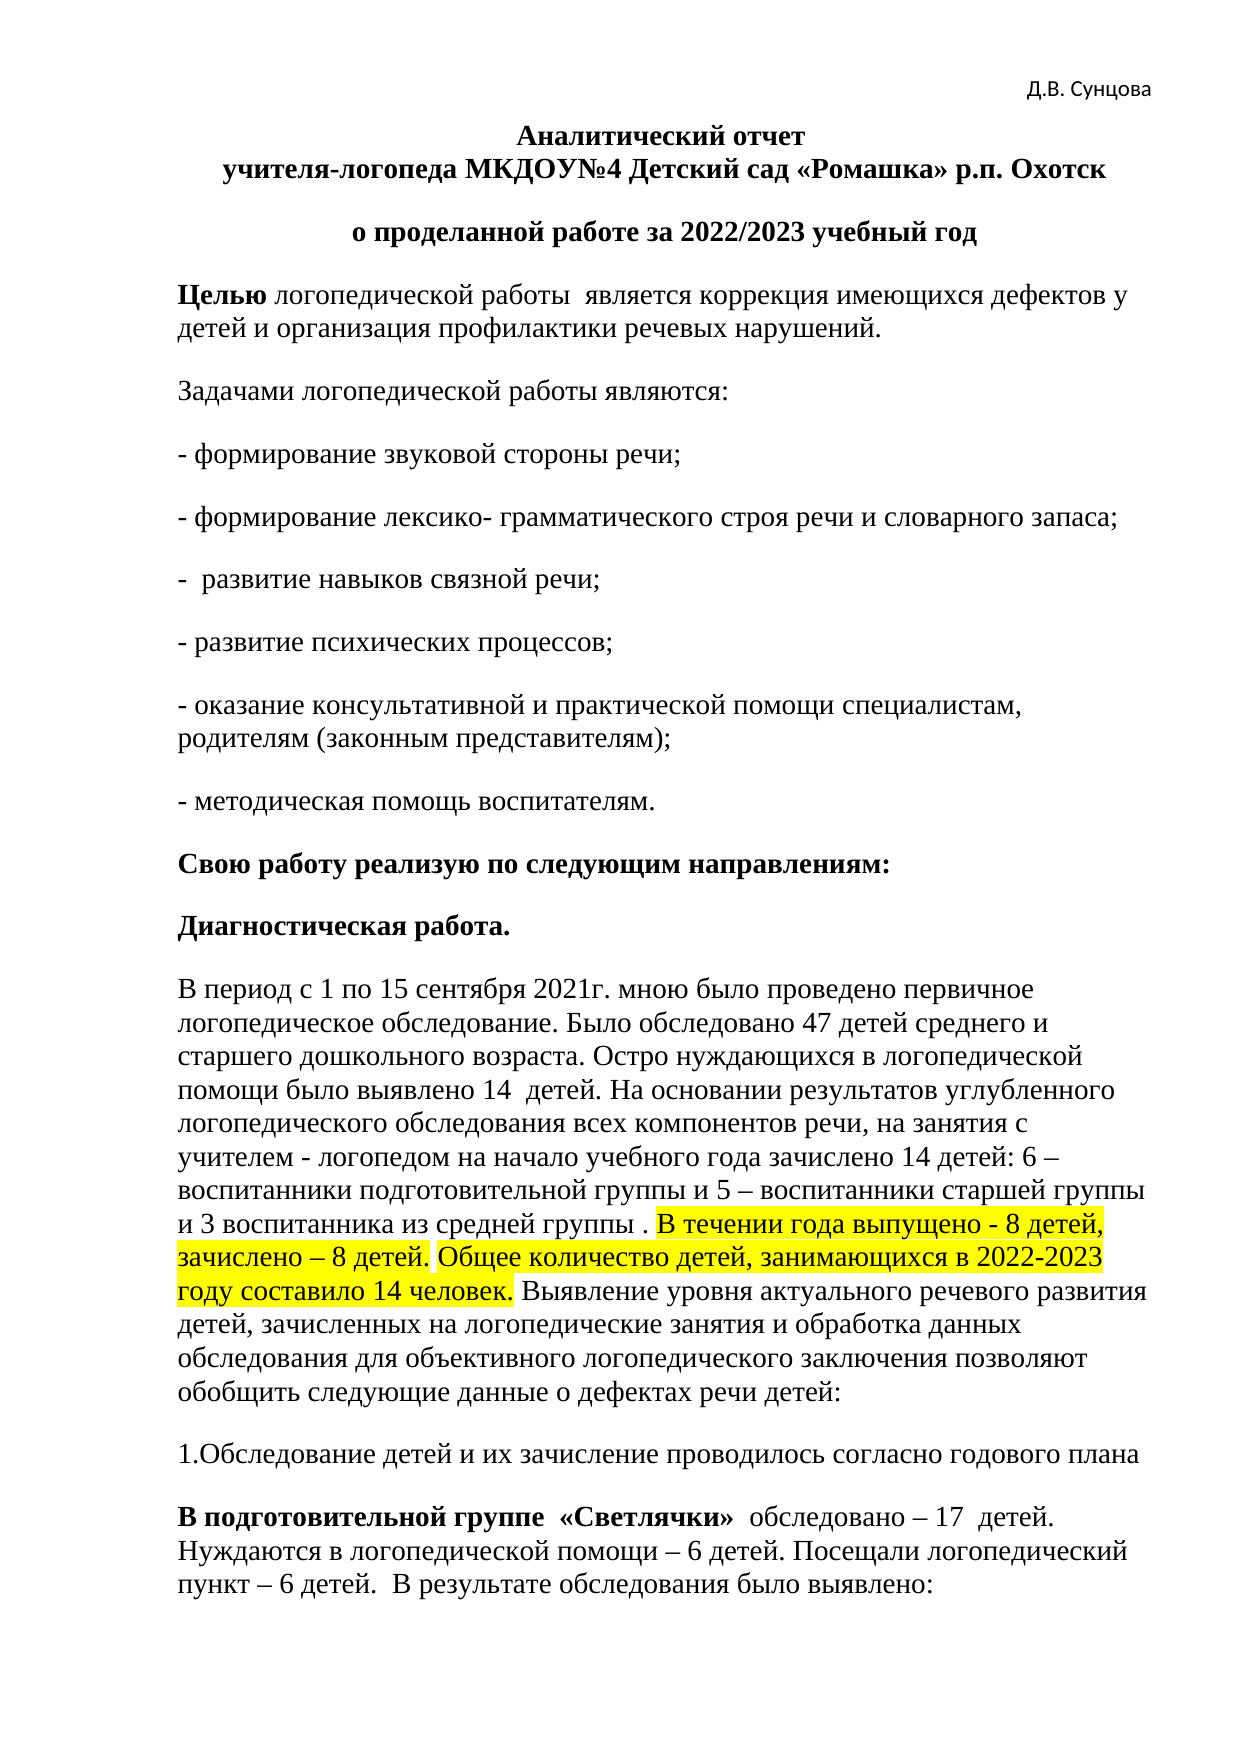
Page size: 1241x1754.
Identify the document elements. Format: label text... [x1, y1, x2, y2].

text - развитие навыков связной речи; [177, 561, 1152, 595]
text о проделанной работе за 2022/2023 учебный год [177, 214, 1152, 248]
text - развитие психических процессов; [177, 624, 1152, 658]
text Диагностическая работа. [177, 908, 1152, 942]
text - оказание консультативной и практической помощи специалистам, родителям (законным представителям); [177, 687, 1152, 754]
text Свою работу реализую по следующим направлениям: [177, 846, 1152, 879]
text - методическая помощь воспитателям. [177, 783, 1152, 817]
text 1.Обследование детей и их зачисление проводилось согласно годового плана [177, 1436, 1152, 1470]
text В период с 1 по 15 сентября 2021г. мною было проведено первичное логопедическое обследование. Было обследовано 47 детей среднего и старшего дошкольного возраста. Остро нуждающихся в логопедической помощи было выявлено 14 детей. На основании результатов углубленного логопедического обследования всех компонентов речи, на занятия с учителем - логопедом на начало учебного года зачислено 14 детей: 6 – воспитанники подготовительной группы и 5 – воспитанники старшей группы и 3 воспитанника из средней группы . В течении года выпущено - 8 детей, зачислено – 8 детей. Общее количество детей, занимающихся в 2022-2023 году составило 14 человек. Выявление уровня актуального речевого развития детей, зачисленных на логопедические занятия и обработка данных обследования для объективного логопедического заключения позволяют обобщить следующие данные о дефектах речи детей: [177, 971, 1152, 1407]
text Аналитический отчет учителя-логопеда МКДОУ№4 Детский сад «Ромашка» р.п. Охотск [177, 118, 1152, 185]
text - формирование лексико- грамматического строя речи и словарного запаса; [177, 499, 1152, 532]
text В подготовительной группе «Светлячки» обследовано – 17 детей. Нуждаются в логопедической помощи – 6 детей. Посещали логопедический пункт – 6 детей. В результате обследования было выявлено: [177, 1499, 1152, 1600]
text Целью логопедической работы является коррекция имеющихся дефектов у детей и организация профилактики речевых нарушений. [177, 277, 1152, 344]
text - формирование звуковой стороны речи; [177, 436, 1152, 469]
text Задачами логопедической работы являются: [177, 373, 1152, 407]
